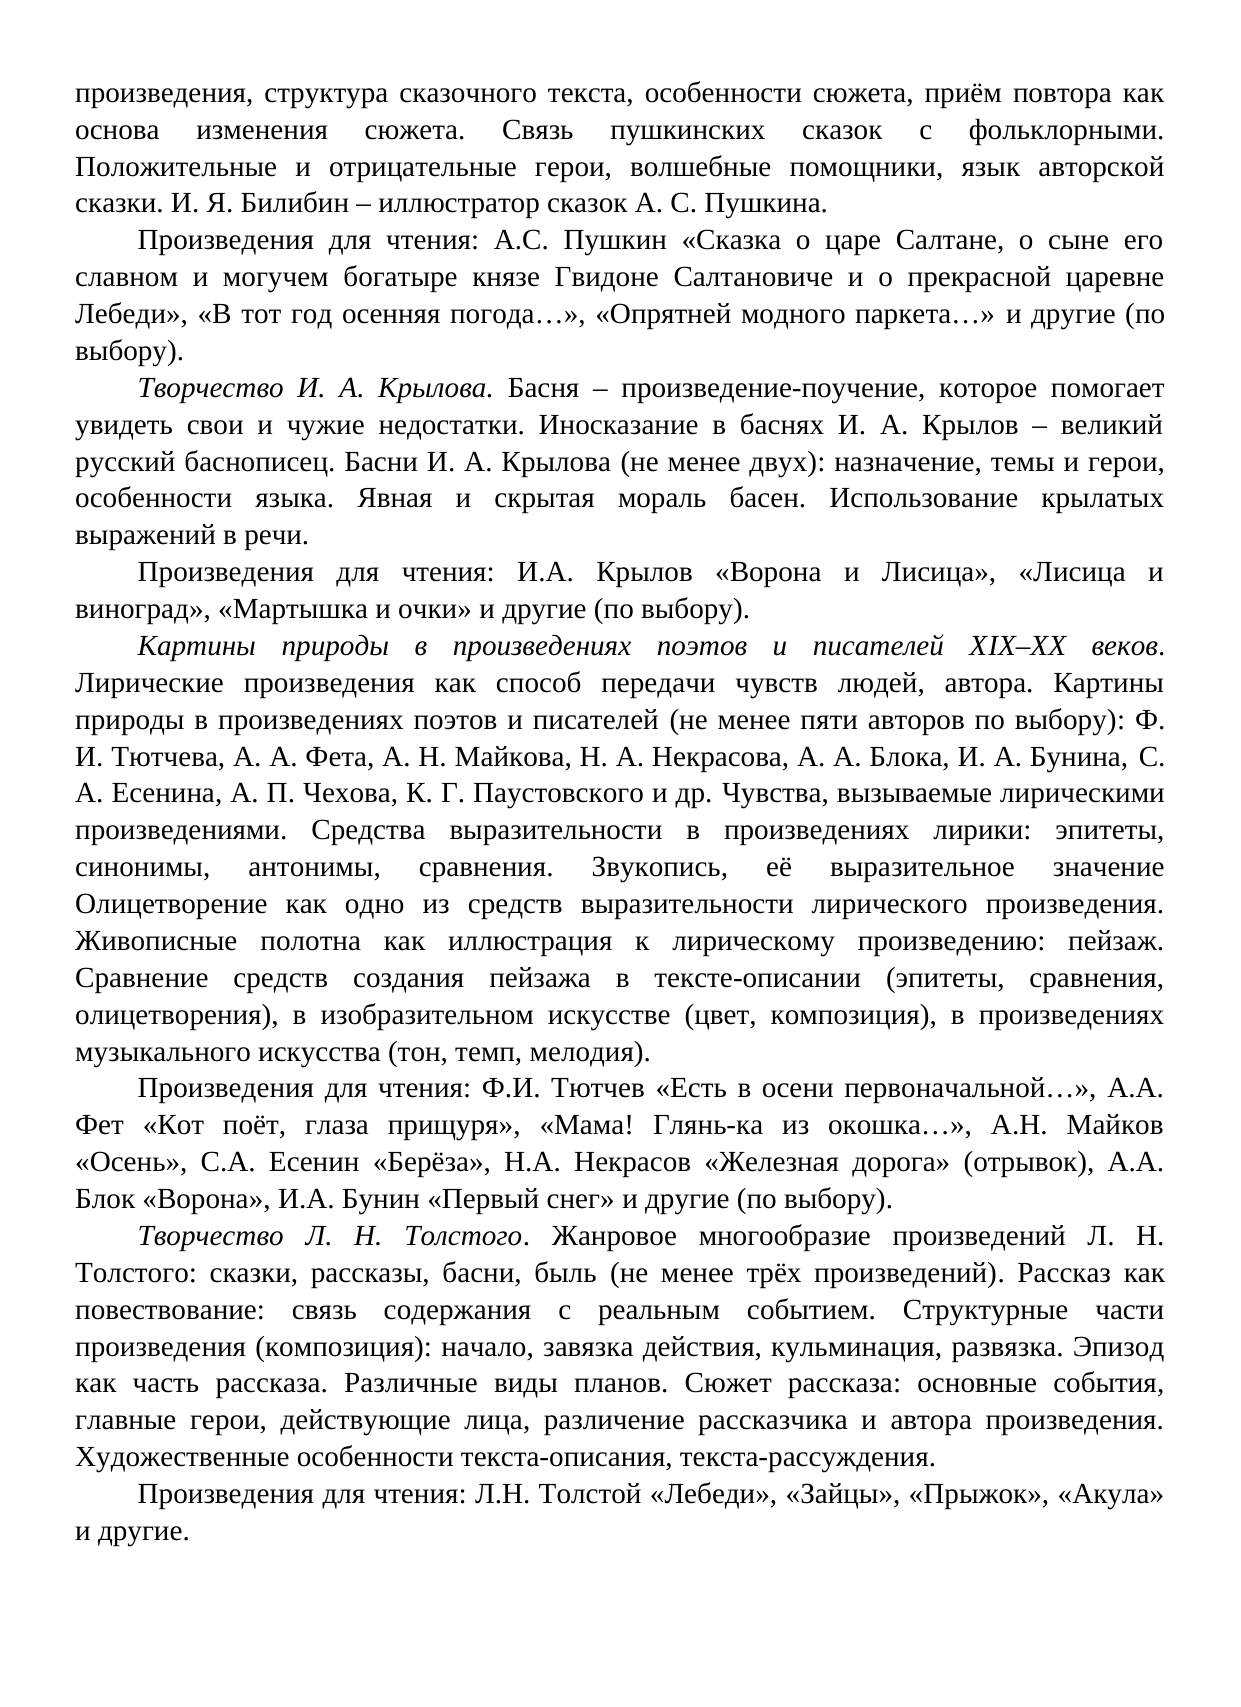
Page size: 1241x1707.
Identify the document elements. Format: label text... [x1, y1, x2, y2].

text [75, 75, 1165, 219]
text Картины природы в произведениях поэтов и писателей ХIХ–ХХ веков. Лирические произведения как способ передачи чувств людей, автора. Картины природы в произведениях поэтов и писателей ‌(не менее пяти авторов по выбору)‌: Ф. И. Тютчева, А. А. Фета, А. Н. Майкова, Н. А. Некрасова, А. А. Блока, И. А. Бунина, ‌С. А. Есенина, А. П. Чехова, К. Г. Паустовского и др.‌ Чувства, вызываемые лирическими произведениями. Средства выразительности в произведениях лирики: эпитеты, синонимы, антонимы, сравнения. Звукопись, её выразительное значение Олицетворение как одно из средств выразительности лирического произведения. Живописные полотна как иллюстрация к лирическому произведению: пейзаж. Сравнение средств создания пейзажа в тексте-описании (эпитеты, сравнения, олицетворения), в изобразительном искусстве (цвет, композиция), в произведениях музыкального искусства (тон, темп, мелодия). [75, 628, 1165, 1067]
text Произведения для чтения: А.С. Пушкин «Сказка о царе Салтане, о сыне его славном и могучем богатыре князе Гвидоне Салтановиче и о прекрасной царевне Лебеди», «В тот год осенняя погода…», «Опрятней модного паркета…» ‌и другие (по выбору)‌. [75, 222, 1165, 367]
text Произведения для чтения: Л.Н. Толстой «Лебеди», «Зайцы», «Прыжок», «Акула» ‌и другие‌. [75, 1476, 1165, 1547]
text Творчество И. А. Крылова. Басня – произведение-поучение, которое помогает увидеть свои и чужие недостатки. Иносказание в баснях И. А. Крылов – великий русский баснописец. Басни И. А. Крылова ‌(не менее двух)‌: назначение, темы и герои, особенности языка. Явная и скрытая мораль басен. Использование крылатых выражений в речи. [75, 370, 1165, 551]
text Произведения для чтения: И.А. Крылов «Ворона и Лисица», «Лисица и виноград», «Мартышка и очки» ‌и другие (по выбору)‌. [75, 554, 1165, 625]
text Творчество Л. Н. Толстого. Жанровое многообразие произведений Л. Н. Толстого: сказки, рассказы, басни, быль ‌(не менее трёх произведений)‌. Рассказ как повествование: связь содержания с реальным событием. Структурные части произведения (композиция): начало, завязка действия, кульминация, развязка. Эпизод как часть рассказа. Различные виды планов. Сюжет рассказа: основные события, главные герои, действующие лица, различение рассказчика и автора произведения. Художественные особенности текста-описания, текста-рассуждения. [75, 1218, 1165, 1473]
text Произведения для чтения: Ф.И. Тютчев «Есть в осени первоначальной…», А.А. Фет «Кот поёт, глаза прищуря», «Мама! Глянь-ка из окошка…», А.Н. Майков «Осень», С.А. Есенин «Берёза», Н.А. Некрасов «Железная дорога» (отрывок), А.А. Блок «Ворона», И.А. Бунин «Первый снег» ‌и другие (по выбору)‌. [75, 1071, 1165, 1215]
